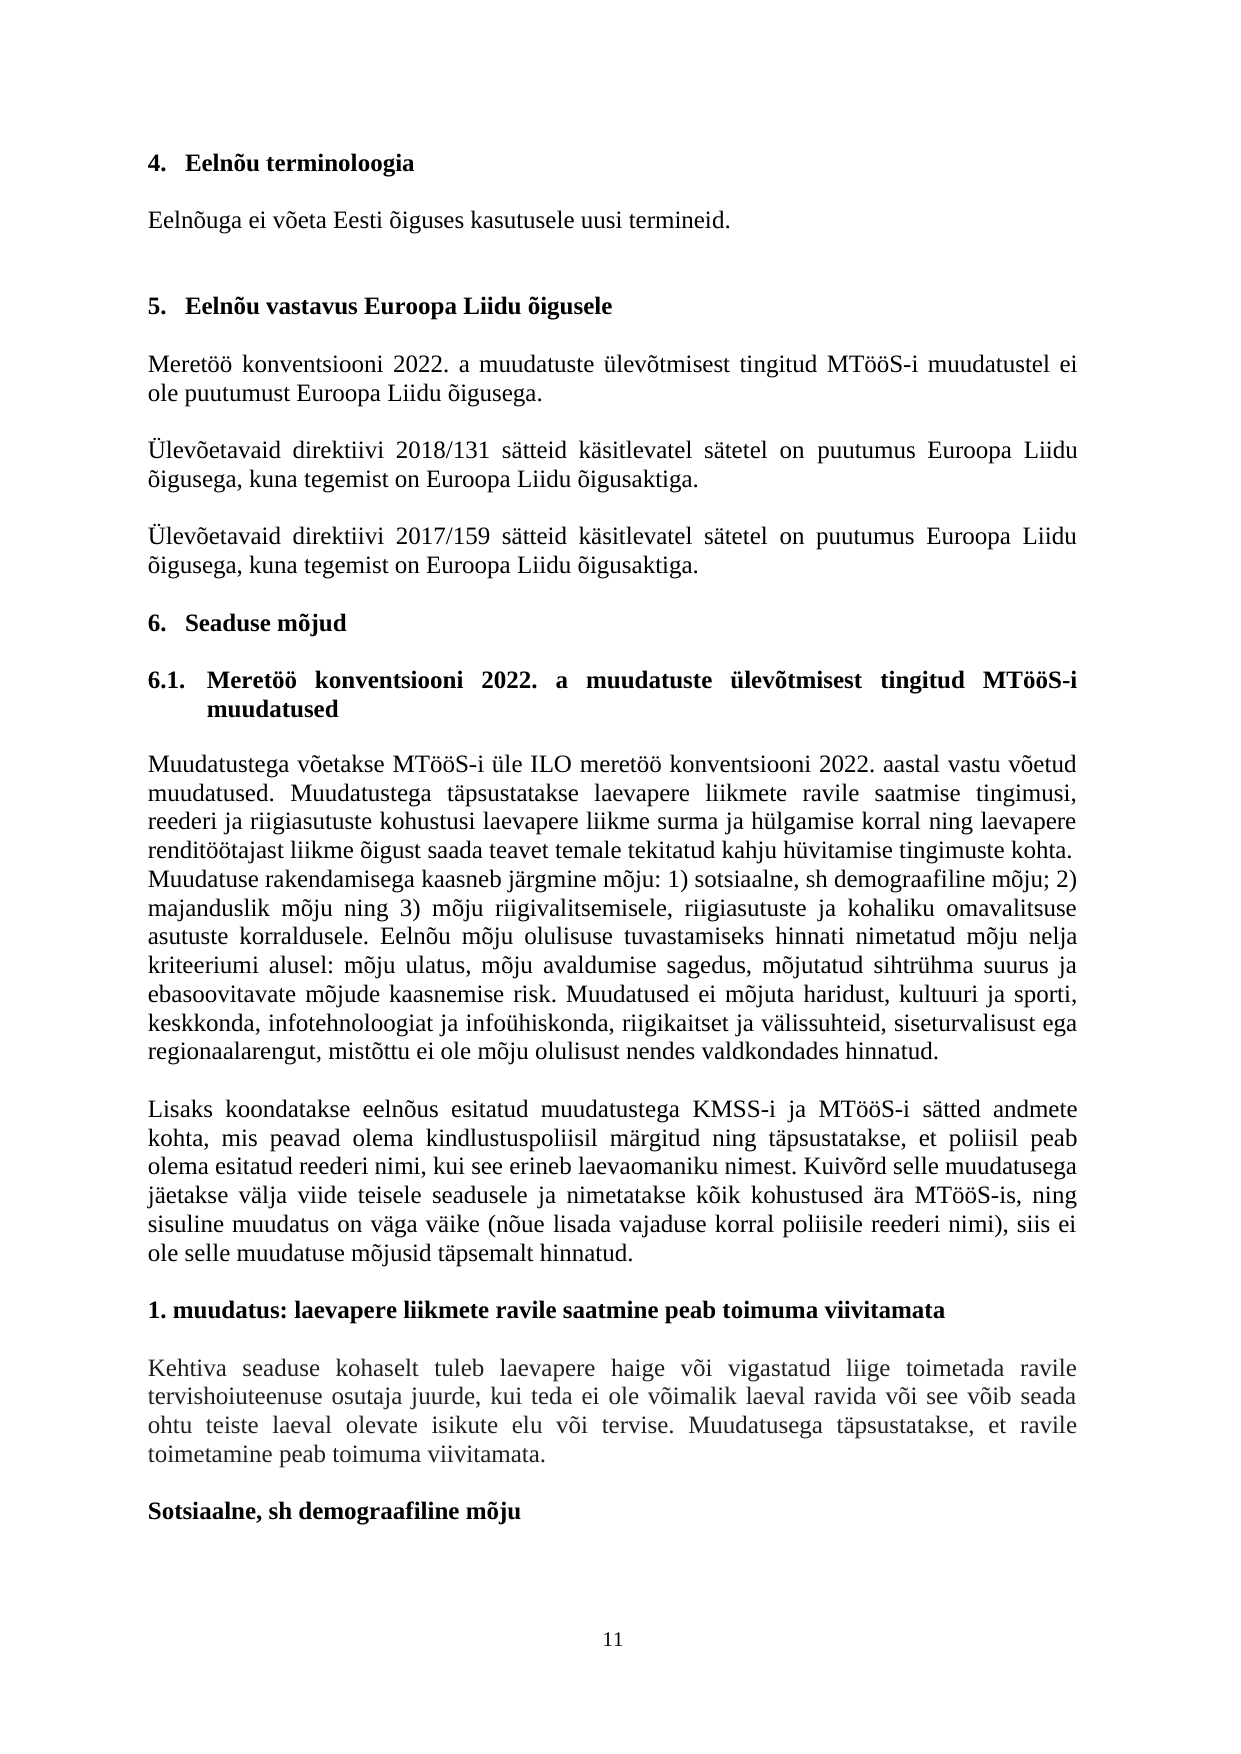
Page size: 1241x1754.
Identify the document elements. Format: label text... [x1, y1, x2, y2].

list Meretöö konventsiooni 2022. a muudatuste ülevõtmisest tingitud MTööS-i muudatused [148, 665, 1078, 723]
text Muudatustega võetakse MTööS-i üle ILO meretöö konventsiooni 2022. aastal vastu võetud muudatused. Muudatustega täpsustatakse laevapere liikmete ravile saatmise tingimusi, reederi ja riigiasutuste kohustusi laevapere liikme surma ja hülgamise korral ning laevapere renditöötajast liikme õigust saada teavet temale tekitatud kahju hüvitamise tingimuste kohta. [148, 749, 1078, 864]
text Eelnõuga ei võeta Eesti õiguses kasutusele uusi termineid. [148, 205, 1078, 234]
text Ülevõetavaid direktiivi 2018/131 sätteid käsitlevatel sätetel on puutumus Euroopa Liidu õigusega, kuna tegemist on Euroopa Liidu õigusaktiga. [148, 435, 1078, 493]
list Eelnõu vastavus Euroopa Liidu õigusele [148, 291, 1078, 320]
text Kehtiva seaduse kohaselt tuleb laevapere haige või vigastatud liige toimetada ravile tervishoiuteenuse osutaja juurde, kui teda ei ole võimalik laeval ravida või see võib seada ohtu teiste laeval olevate isikute elu või tervise. Muudatusega täpsustatakse, et ravile toimetamine peab toimuma viivitamata. [148, 1353, 1078, 1468]
text Meretöö konventsiooni 2022. a muudatuste ülevõtmisest tingitud MTööS-i muudatustel ei ole puutumust Euroopa Liidu õigusega. [148, 349, 1078, 406]
list Eelnõu terminoloogia [148, 148, 1078, 176]
text Ülevõetavaid direktiivi 2017/159 sätteid käsitlevatel sätetel on puutumus Euroopa Liidu õigusega, kuna tegemist on Euroopa Liidu õigusaktiga. [148, 521, 1078, 579]
text 6. Seaduse mõjud [148, 608, 1078, 636]
text Muudatuse rakendamisega kaasneb järgmine mõju: 1) sotsiaalne, sh demograafiline mõju; 2) majanduslik mõju ning 3) mõju riigivalitsemisele, riigiasutuste ja kohaliku omavalitsuse asutuste korraldusele. Eelnõu mõju olulisuse tuvastamiseks hinnati nimetatud mõju nelja kriteeriumi alusel: mõju ulatus, mõju avaldumise sagedus, mõjutatud sihtrühma suurus ja ebasoovitavate mõjude kaasnemise risk. Muudatused ei mõjuta haridust, kultuuri ja sporti, keskkonda, infotehnoloogiat ja infoühiskonda, riigikaitset ja välissuhteid, siseturvalisust ega regionaalarengut, mistõttu ei ole mõju olulisust nendes valdkondades hinnatud. [148, 864, 1078, 1065]
text 1. muudatus: laevapere liikmete ravile saatmine peab toimuma viivitamata [148, 1295, 1078, 1324]
text Sotsiaalne, sh demograafiline mõju [148, 1496, 1078, 1525]
text Lisaks koondatakse eelnõus esitatud muudatustega KMSS-i ja MTööS-i sätted andmete kohta, mis peavad olema kindlustuspoliisil märgitud ning täpsustatakse, et poliisil peab olema esitatud reederi nimi, kui see erineb laevaomaniku nimest. Kuivõrd selle muudatusega jäetakse välja viide teisele seadusele ja nimetatakse kõik kohustused ära MTööS-is, ning sisuline muudatus on väga väike (nõue lisada vajaduse korral poliisile reederi nimi), siis ei ole selle muudatuse mõjusid täpsemalt hinnatud. [148, 1094, 1078, 1266]
